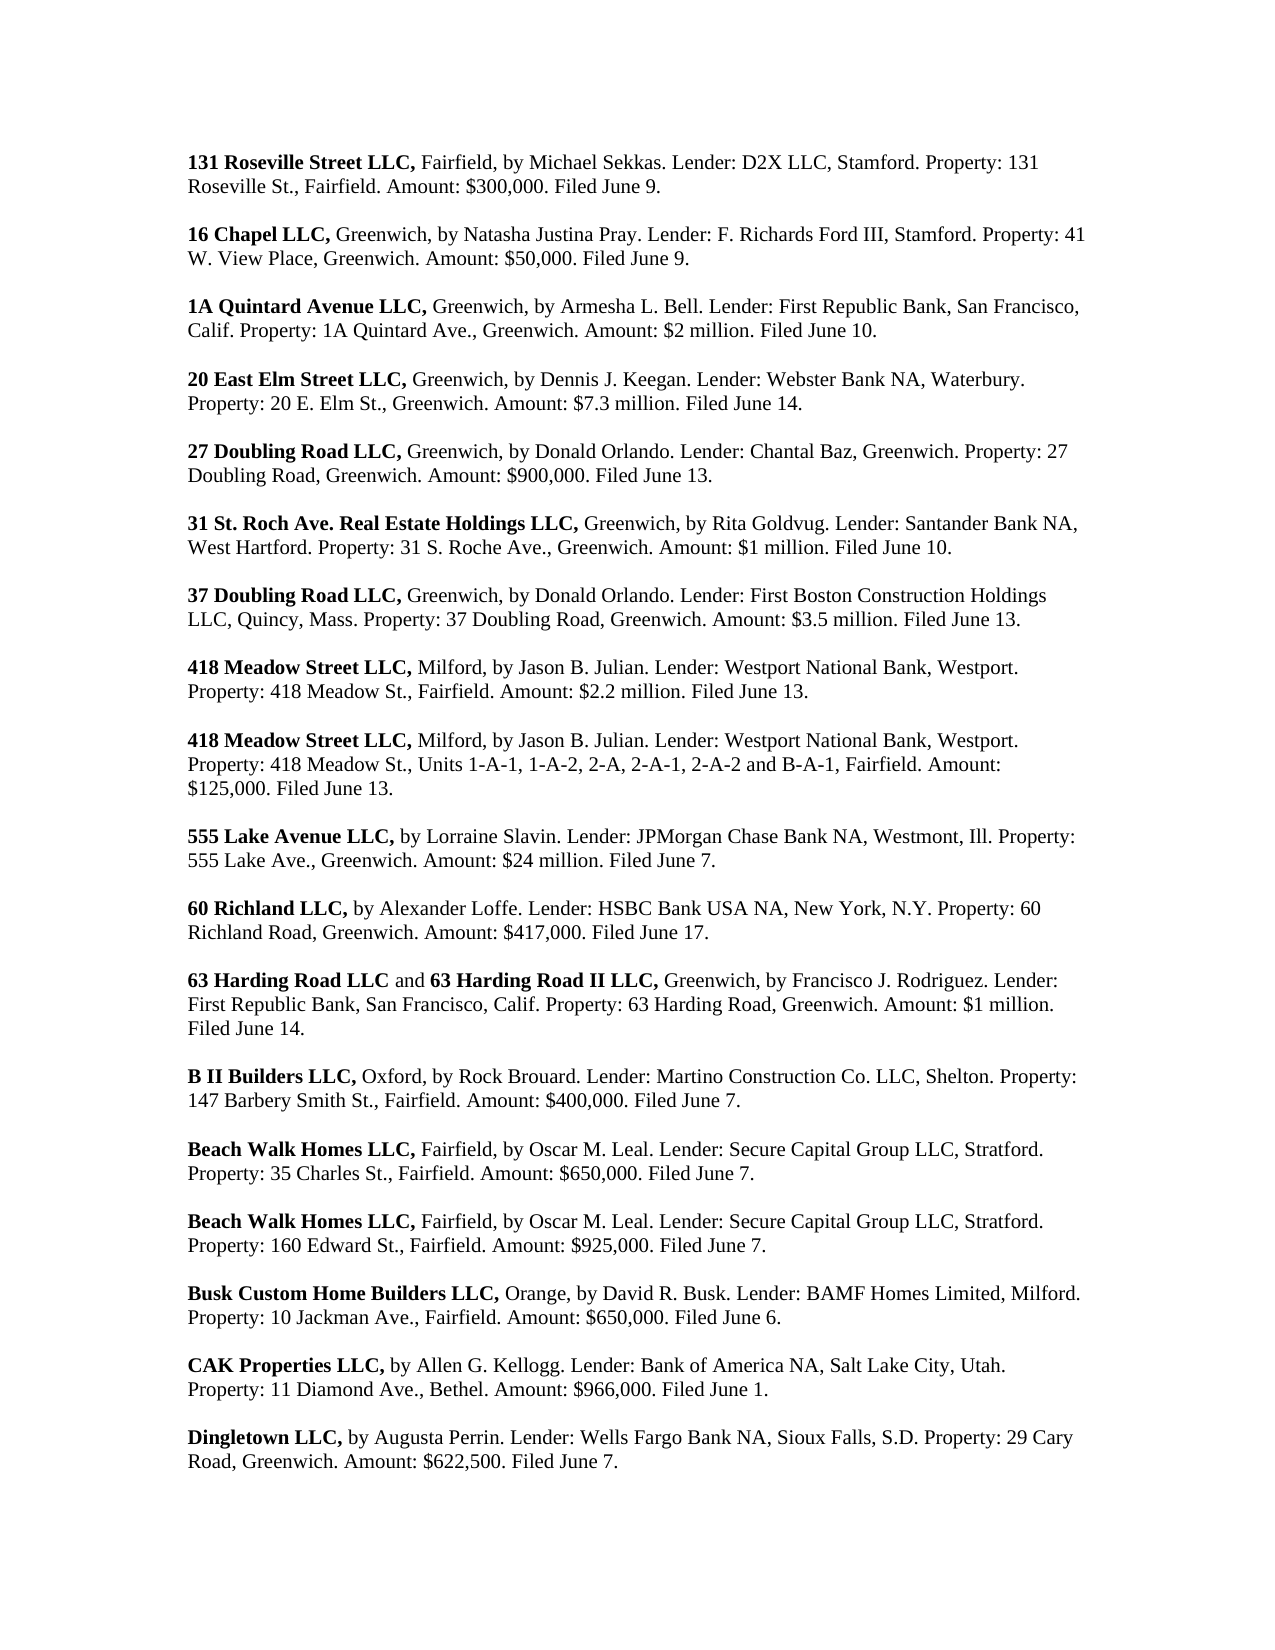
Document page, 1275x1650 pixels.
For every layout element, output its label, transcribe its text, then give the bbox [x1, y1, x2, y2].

text Beach Walk Homes LLC, Fairfield, by Oscar M. Leal. Lender: Secure Capital Group LLC, Stratford. Property: 35 Charles St., Fairfield. Amount: $650,000. Filed June 7. [187, 1137, 1087, 1185]
text 16 Chapel LLC, Greenwich, by Natasha Justina Pray. Lender: F. Richards Ford III, Stamford. Property: 41 W. View Place, Greenwich. Amount: $50,000. Filed June 9. [187, 222, 1087, 270]
text 63 Harding Road LLC and 63 Harding Road II LLC, Greenwich, by Francisco J. Rodriguez. Lender: First Republic Bank, San Francisco, Calif. Property: 63 Harding Road, Greenwich. Amount: $1 million. Filed June 14. [187, 968, 1087, 1040]
text 60 Richland LLC, by Alexander Loffe. Lender: HSBC Bank USA NA, New York, N.Y. Property: 60 Richland Road, Greenwich. Amount: $417,000. Filed June 17. [187, 896, 1087, 944]
text 37 Doubling Road LLC, Greenwich, by Donald Orlando. Lender: First Boston Construction Holdings LLC, Quincy, Mass. Property: 37 Doubling Road, Greenwich. Amount: $3.5 million. Filed June 13. [187, 583, 1087, 631]
text 555 Lake Avenue LLC, by Lorraine Slavin. Lender: JPMorgan Chase Bank NA, Westmont, Ill. Property: 555 Lake Ave., Greenwich. Amount: $24 million. Filed June 7. [187, 824, 1087, 872]
text 418 Meadow Street LLC, Milford, by Jason B. Julian. Lender: Westport National Bank, Westport. Property: 418 Meadow St., Units 1-A-1, 1-A-2, 2-A, 2-A-1, 2-A-2 and B-A-1, Fairfield. Amount: $125,000. Filed June 13. [187, 727, 1087, 800]
text 20 East Elm Street LLC, Greenwich, by Dennis J. Keegan. Lender: Webster Bank NA, Waterbury. Property: 20 E. Elm St., Greenwich. Amount: $7.3 million. Filed June 14. [187, 367, 1087, 415]
text 31 St. Roch Ave. Real Estate Holdings LLC, Greenwich, by Rita Goldvug. Lender: Santander Bank NA, West Hartford. Property: 31 S. Roche Ave., Greenwich. Amount: $1 million. Filed June 10. [187, 511, 1087, 559]
text Dingletown LLC, by Augusta Perrin. Lender: Wells Fargo Bank NA, Sioux Falls, S.D. Property: 29 Cary Road, Greenwich. Amount: $622,500. Filed June 7. [187, 1425, 1087, 1473]
text 131 Roseville Street LLC, Fairfield, by Michael Sekkas. Lender: D2X LLC, Stamford. Property: 131 Roseville St., Fairfield. Amount: $300,000. Filed June 9. [187, 150, 1087, 198]
text CAK Properties LLC, by Allen G. Kellogg. Lender: Bank of America NA, Salt Lake City, Utah. Property: 11 Diamond Ave., Bethel. Amount: $966,000. Filed June 1. [187, 1353, 1087, 1401]
text Beach Walk Homes LLC, Fairfield, by Oscar M. Leal. Lender: Secure Capital Group LLC, Stratford. Property: 160 Edward St., Fairfield. Amount: $925,000. Filed June 7. [187, 1209, 1087, 1257]
text Busk Custom Home Builders LLC, Orange, by David R. Busk. Lender: BAMF Homes Limited, Milford. Property: 10 Jackman Ave., Fairfield. Amount: $650,000. Filed June 6. [187, 1281, 1087, 1329]
text 27 Doubling Road LLC, Greenwich, by Donald Orlando. Lender: Chantal Baz, Greenwich. Property: 27 Doubling Road, Greenwich. Amount: $900,000. Filed June 13. [187, 439, 1087, 487]
text 1A Quintard Avenue LLC, Greenwich, by Armesha L. Bell. Lender: First Republic Bank, San Francisco, Calif. Property: 1A Quintard Ave., Greenwich. Amount: $2 million. Filed June 10. [187, 294, 1087, 342]
text 418 Meadow Street LLC, Milford, by Jason B. Julian. Lender: Westport National Bank, Westport. Property: 418 Meadow St., Fairfield. Amount: $2.2 million. Filed June 13. [187, 655, 1087, 703]
text B II Builders LLC, Oxford, by Rock Brouard. Lender: Martino Construction Co. LLC, Shelton. Property: 147 Barbery Smith St., Fairfield. Amount: $400,000. Filed June 7. [187, 1064, 1087, 1112]
